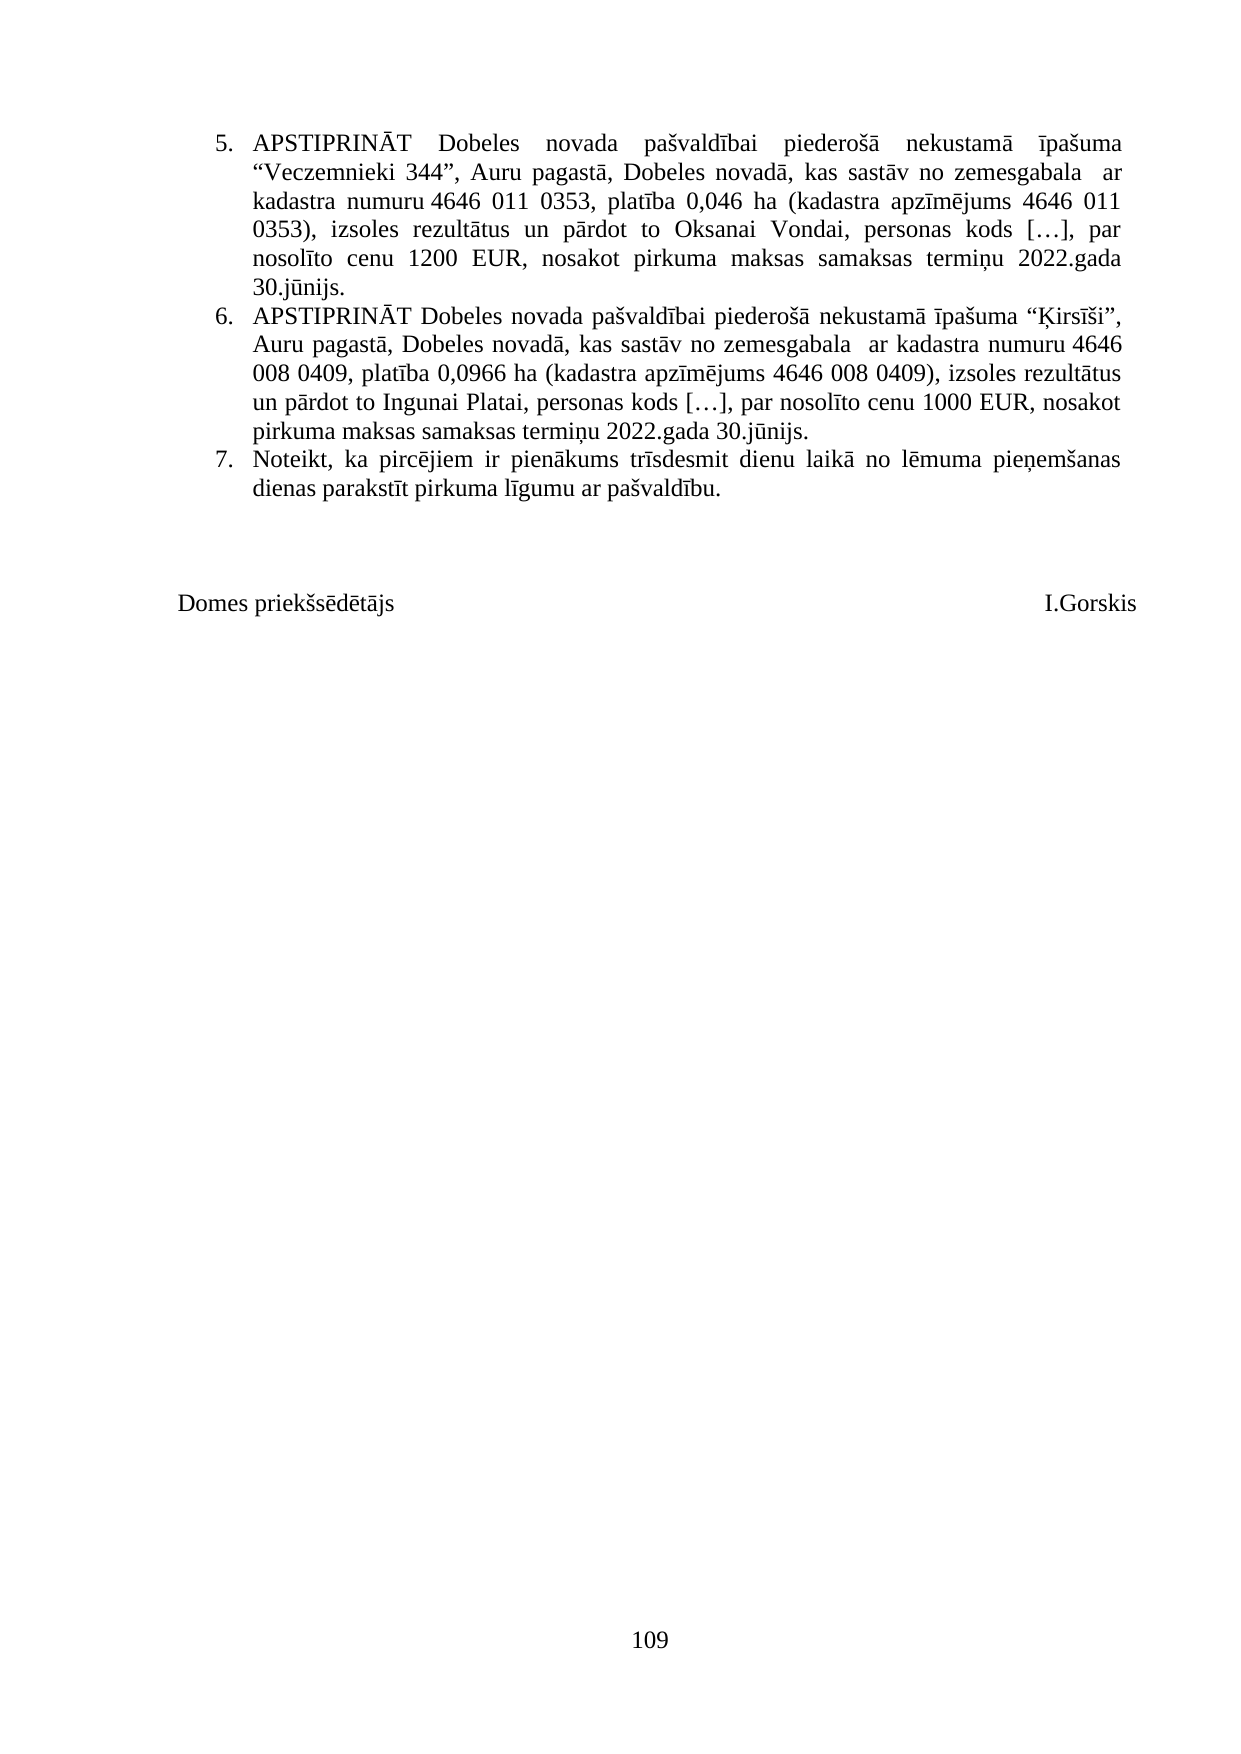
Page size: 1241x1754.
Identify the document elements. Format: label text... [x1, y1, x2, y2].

list APSTIPRINĀT Dobeles novada pašvaldībai piederošā nekustamā īpašuma “Ķirsīši”, Auru pagastā, Dobeles novadā, kas sastāv no zemesgabala ar kadastra numuru 4646 008 0409, platība 0,0966 ha (kadastra apzīmējums 4646 008 0409), izsoles rezultātus un pārdot to Ingunai Platai, personas kods […], par nosolīto cenu 1000 EUR, nosakot pirkuma maksas samaksas termiņu 2022.gada 30.jūnijs. [215, 301, 1122, 444]
list Noteikt, ka pircējiem ir pienākums trīsdesmit dienu laikā no lēmuma pieņemšanas dienas parakstīt pirkuma līgumu ar pašvaldību. [215, 444, 1122, 502]
list APSTIPRINĀT Dobeles novada pašvaldībai piederošā nekustamā īpašuma “Veczemnieki 344”, Auru pagastā, Dobeles novadā, kas sastāv no zemesgabala ar kadastra numuru 4646 011 0353, platība 0,046 ha (kadastra apzīmējums 4646 011 0353), izsoles rezultātus un pārdot to Oksanai Vondai, personas kods […], par nosolīto cenu 1200 EUR, nosakot pirkuma maksas samaksas termiņu 2022.gada 30.jūnijs. [215, 128, 1122, 301]
text Domes priekšsēdētājs I.Gorskis [177, 588, 1194, 617]
